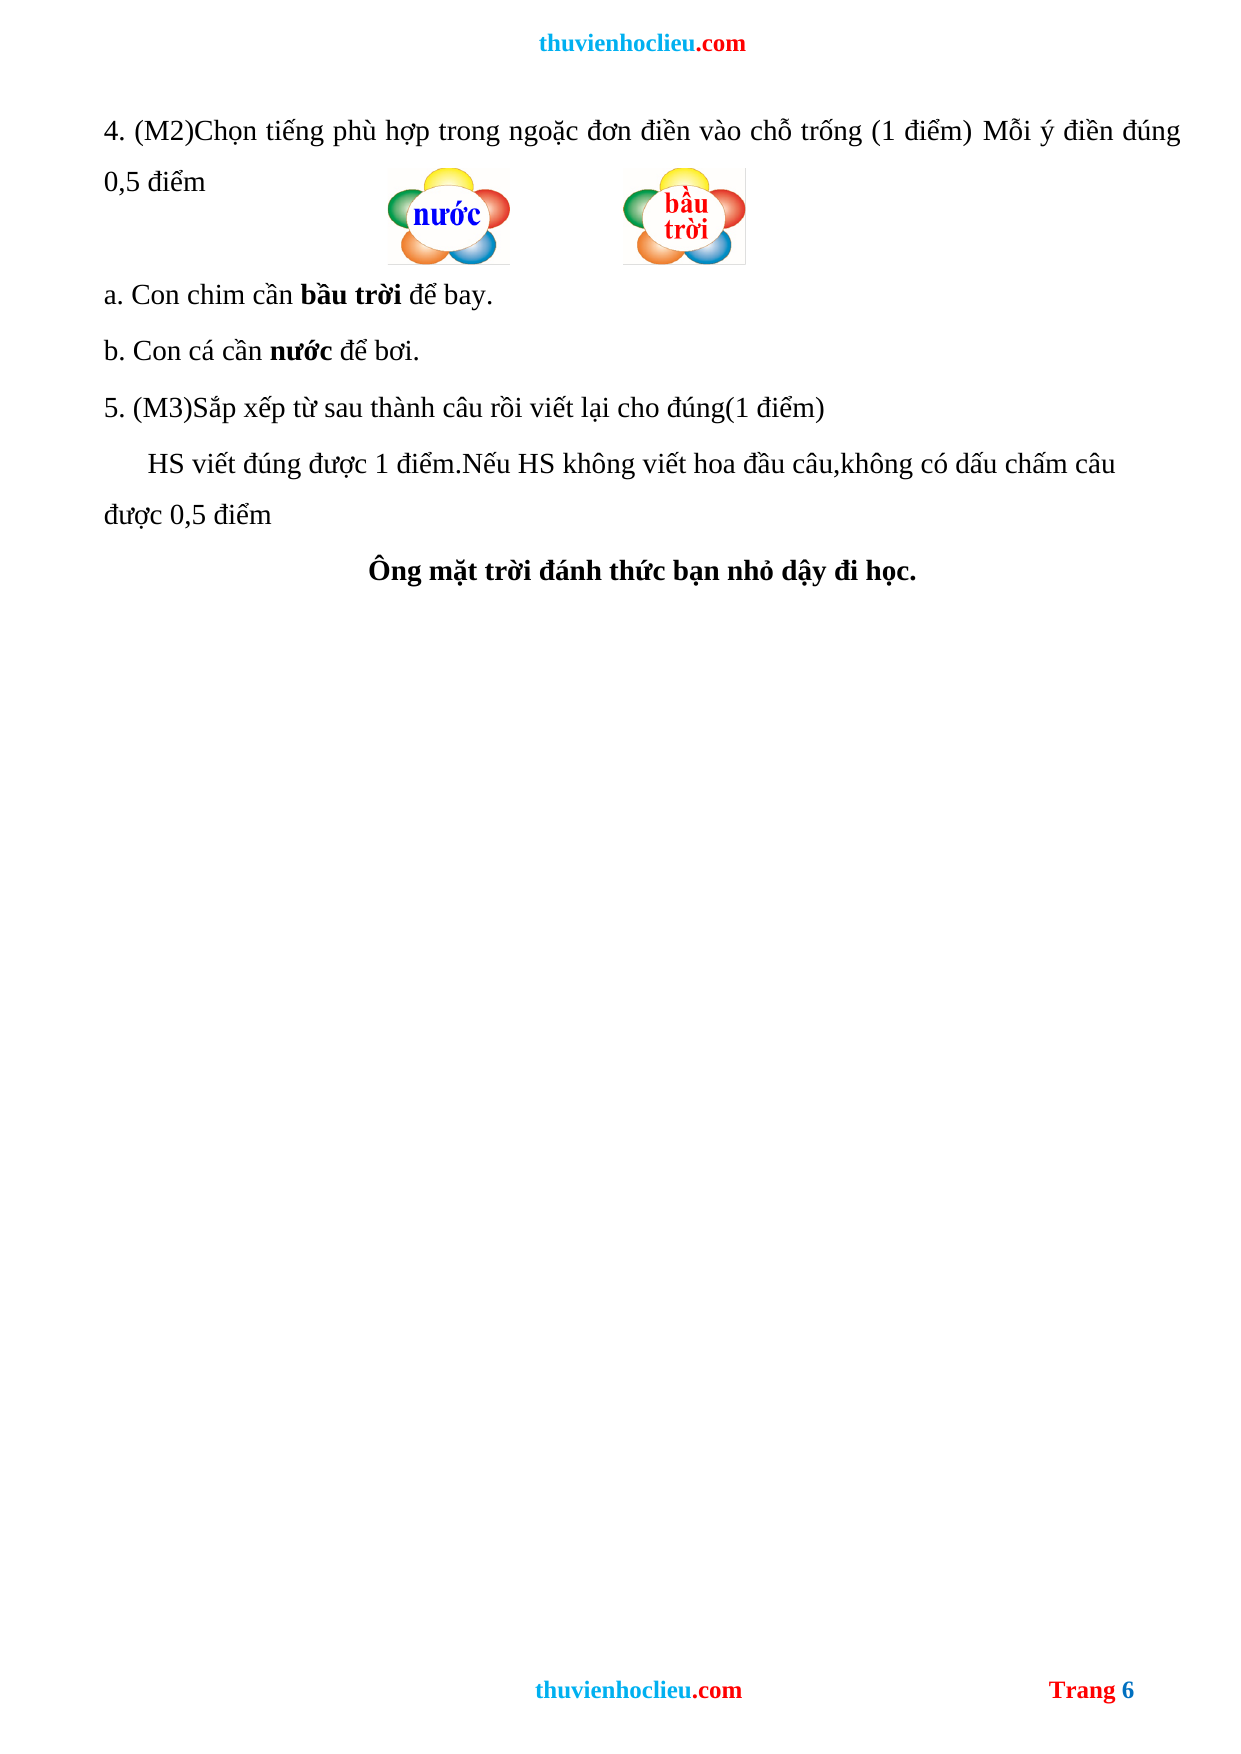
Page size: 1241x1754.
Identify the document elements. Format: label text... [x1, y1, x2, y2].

text a. Con chim cần bầu trời để bay. [103, 277, 1181, 310]
text HS viết đúng được 1 điểm.Nếu HS không viết hoa đầu câu,không có dấu chấm câu được 0,5 điểm [103, 447, 1181, 530]
text 4. (M2)Chọn tiếng phù hợp trong ngoặc đơn điền vào chỗ trống (1 điểm) Mỗi ý điền đúng 0,5 điểm [103, 113, 1181, 197]
text b. Con cá cần nước để bơi. [103, 333, 1181, 367]
picture [387, 168, 763, 268]
text Ông mặt trời đánh thức bạn nhỏ dậy đi học. [103, 553, 1181, 587]
text 5. (M3)Sắp xếp từ sau thành câu rồi viết lại cho đúng(1 điểm) [103, 390, 1181, 423]
